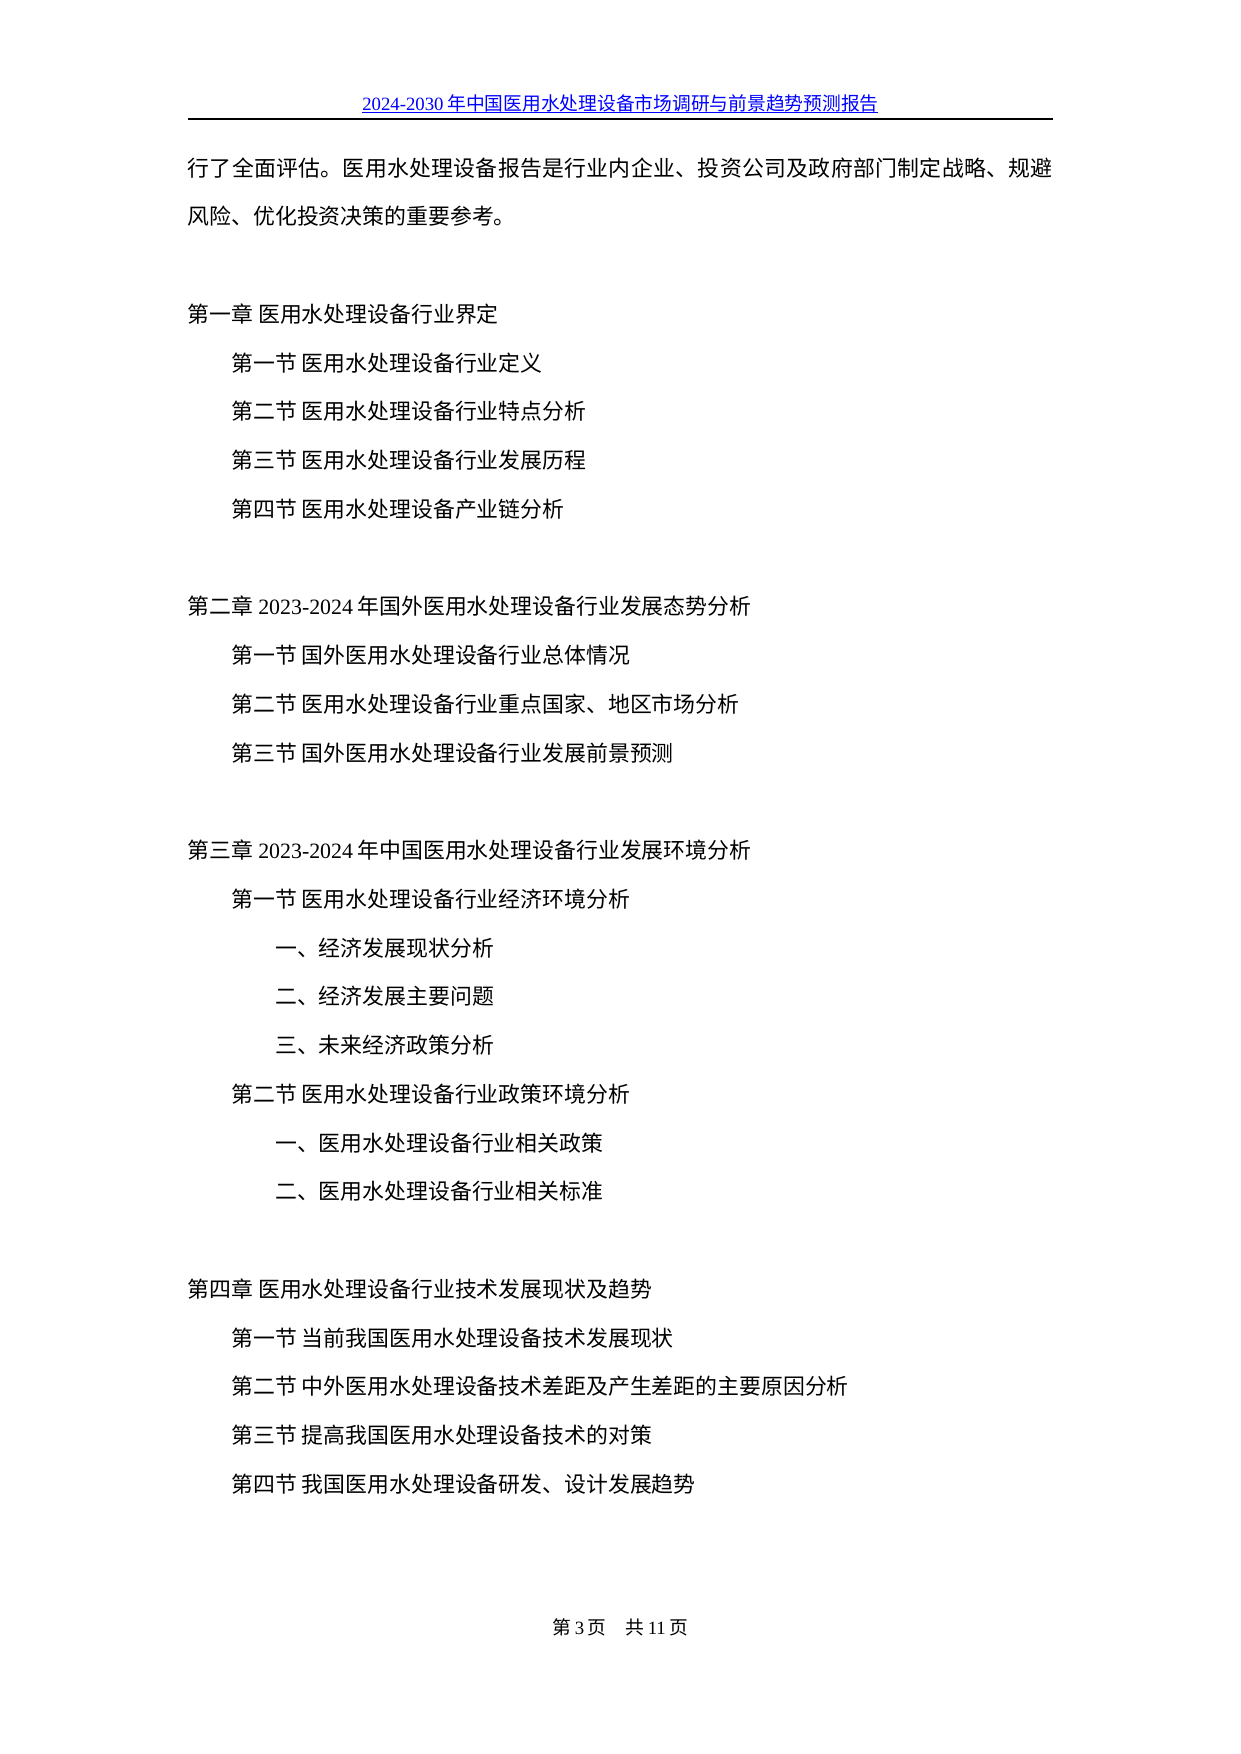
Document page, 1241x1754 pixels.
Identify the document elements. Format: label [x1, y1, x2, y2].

text [187, 150, 1053, 1499]
